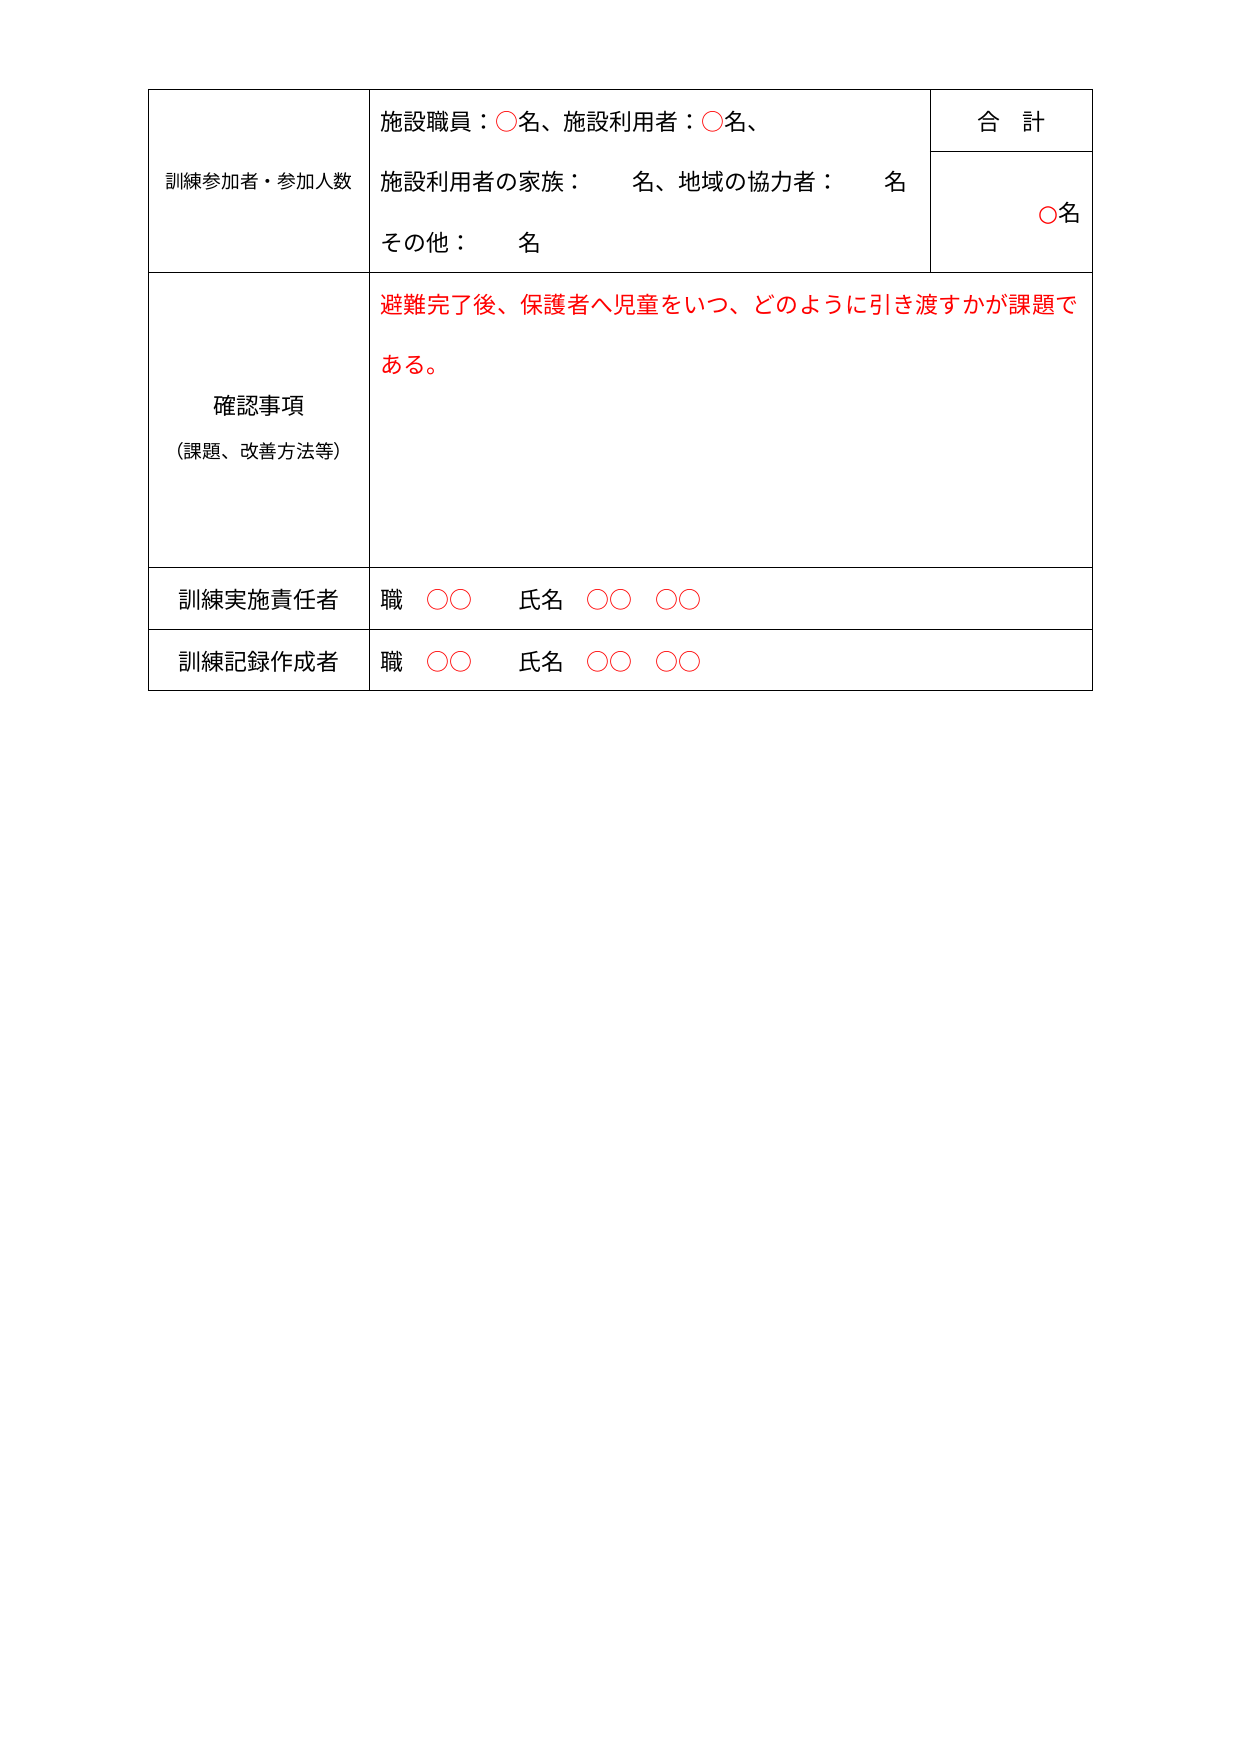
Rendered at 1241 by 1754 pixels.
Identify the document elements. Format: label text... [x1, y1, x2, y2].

table_cell 訓練実施責任者 [149, 568, 369, 629]
table_cell 訓練記録作成者 [149, 630, 369, 690]
table_cell 確認事項 （課題、改善方法等） [149, 273, 369, 567]
table_cell 避難完了後、保護者へ児童をいつ、どのように引き渡すかが課題である。 [370, 273, 1092, 567]
table_cell ○名 [931, 152, 1092, 272]
table_cell 職 ○○ 氏名 ○○ ○○ [370, 568, 1092, 629]
table_cell 施設職員：○名、施設利用者：○名、 施設利用者の家族： 名、地域の協力者： 名 その他： 名 [370, 90, 930, 272]
table_cell 職 ○○ 氏名 ○○ ○○ [370, 630, 1092, 690]
table_cell 合 計 [931, 90, 1092, 151]
table_cell 訓練参加者・参加人数 [149, 90, 369, 272]
